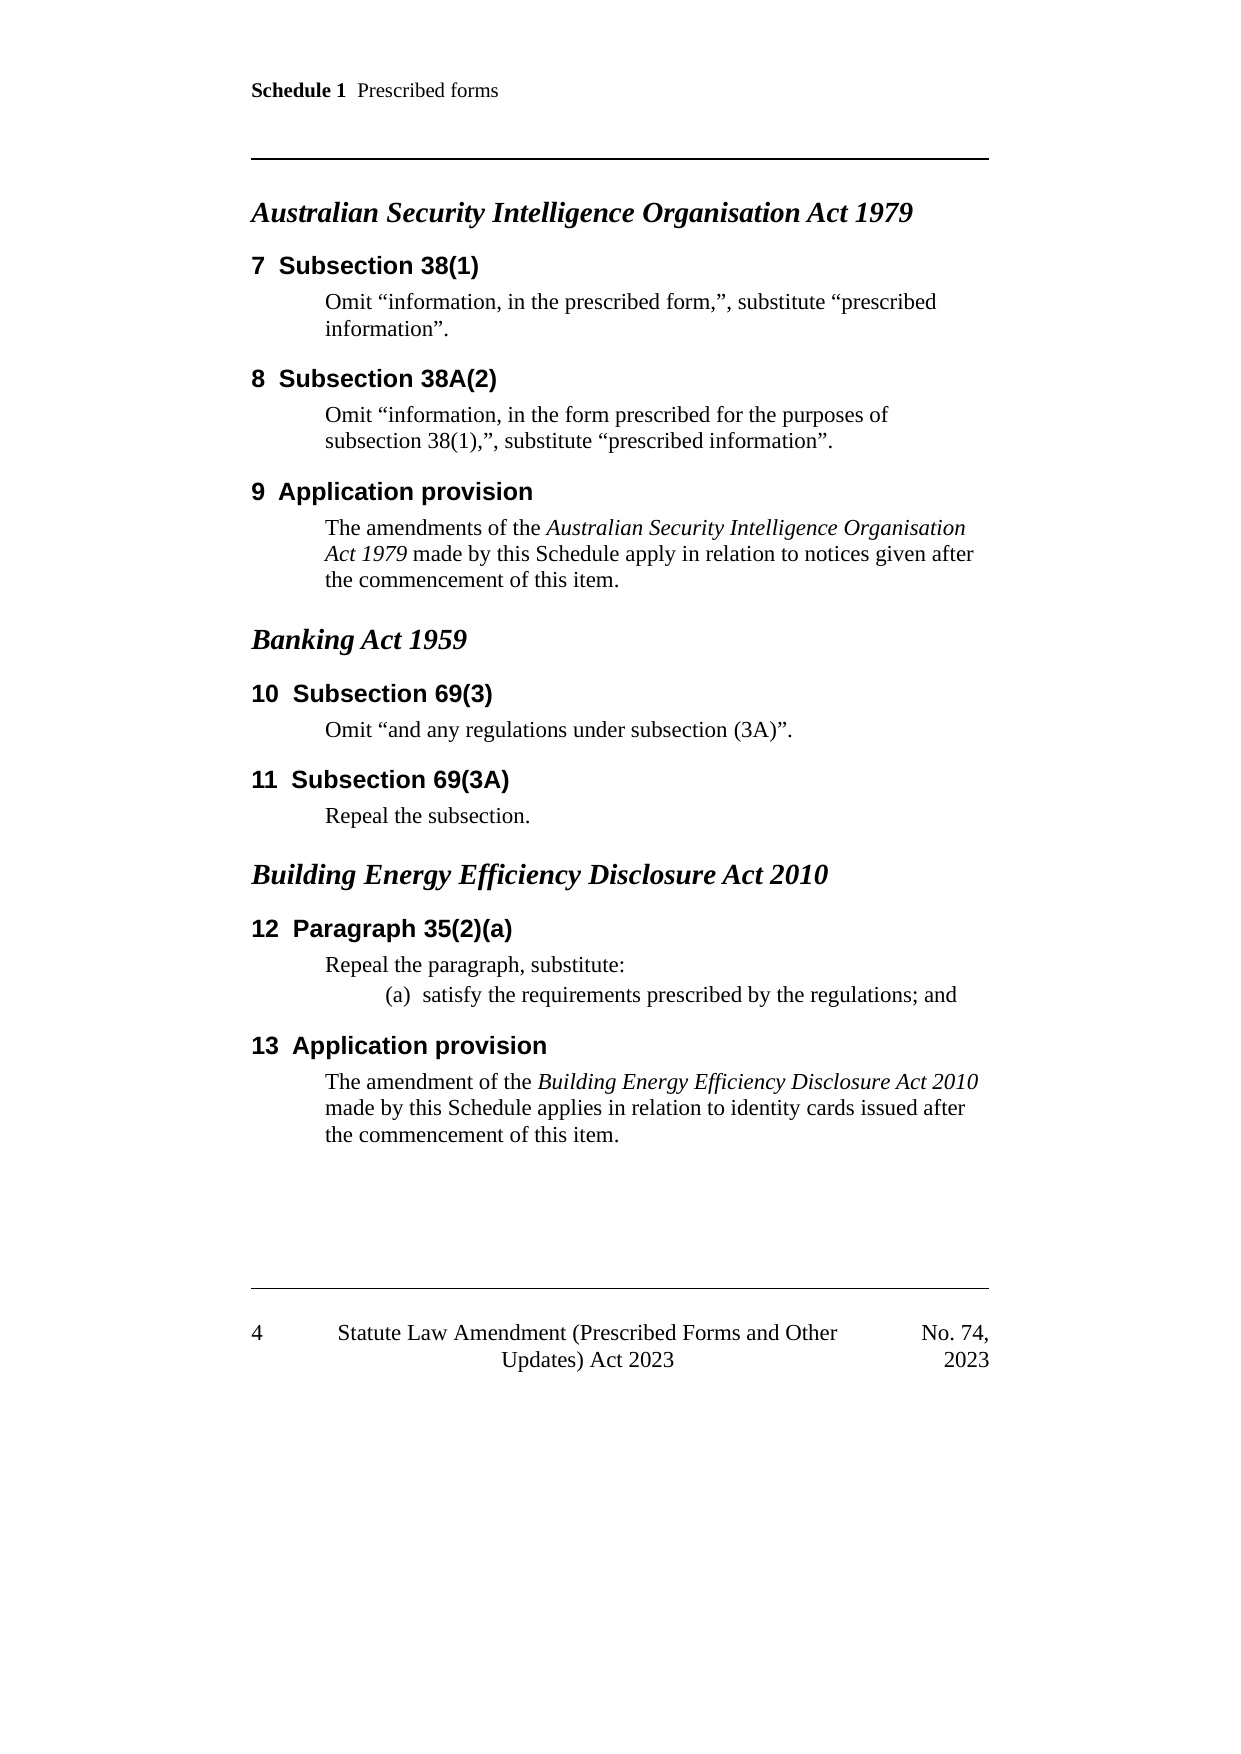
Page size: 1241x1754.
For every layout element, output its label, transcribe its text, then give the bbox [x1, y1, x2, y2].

text 7 Subsection 38(1) [251, 251, 989, 280]
text 12 Paragraph 35(2)(a) [251, 914, 989, 943]
text Omit “information, in the prescribed form,”, substitute “prescribed information”. [325, 288, 989, 341]
text The amendments of the Australian Security Intelligence Organisation Act 1979 made by this Schedule apply in relation to notices given after the commencement of this item. [325, 514, 989, 593]
text Repeal the subsection. [325, 802, 989, 828]
text 8 Subsection 38A(2) [251, 364, 989, 393]
text Omit “and any regulations under subsection (3A)”. [325, 716, 989, 742]
text Australian Security Intelligence Organisation Act 1979 [251, 195, 989, 228]
text Repeal the paragraph, substitute: [325, 951, 989, 977]
text 10 Subsection 69(3) [251, 678, 989, 707]
text Building Energy Efficiency Disclosure Act 2010 [251, 857, 989, 891]
text (a) satisfy the requirements prescribed by the regulations; and [251, 982, 989, 1008]
text Omit “information, in the form prescribed for the purposes of subsection 38(1),”, substitute “prescribed information”. [325, 401, 989, 454]
text 13 Application provision [251, 1031, 989, 1059]
text Banking Act 1959 [251, 622, 989, 656]
text 11 Subsection 69(3A) [251, 765, 989, 794]
text 9 Application provision [251, 477, 989, 506]
text The amendment of the Building Energy Efficiency Disclosure Act 2010 made by this Schedule applies in relation to identity cards issued after the commencement of this item. [325, 1068, 989, 1147]
